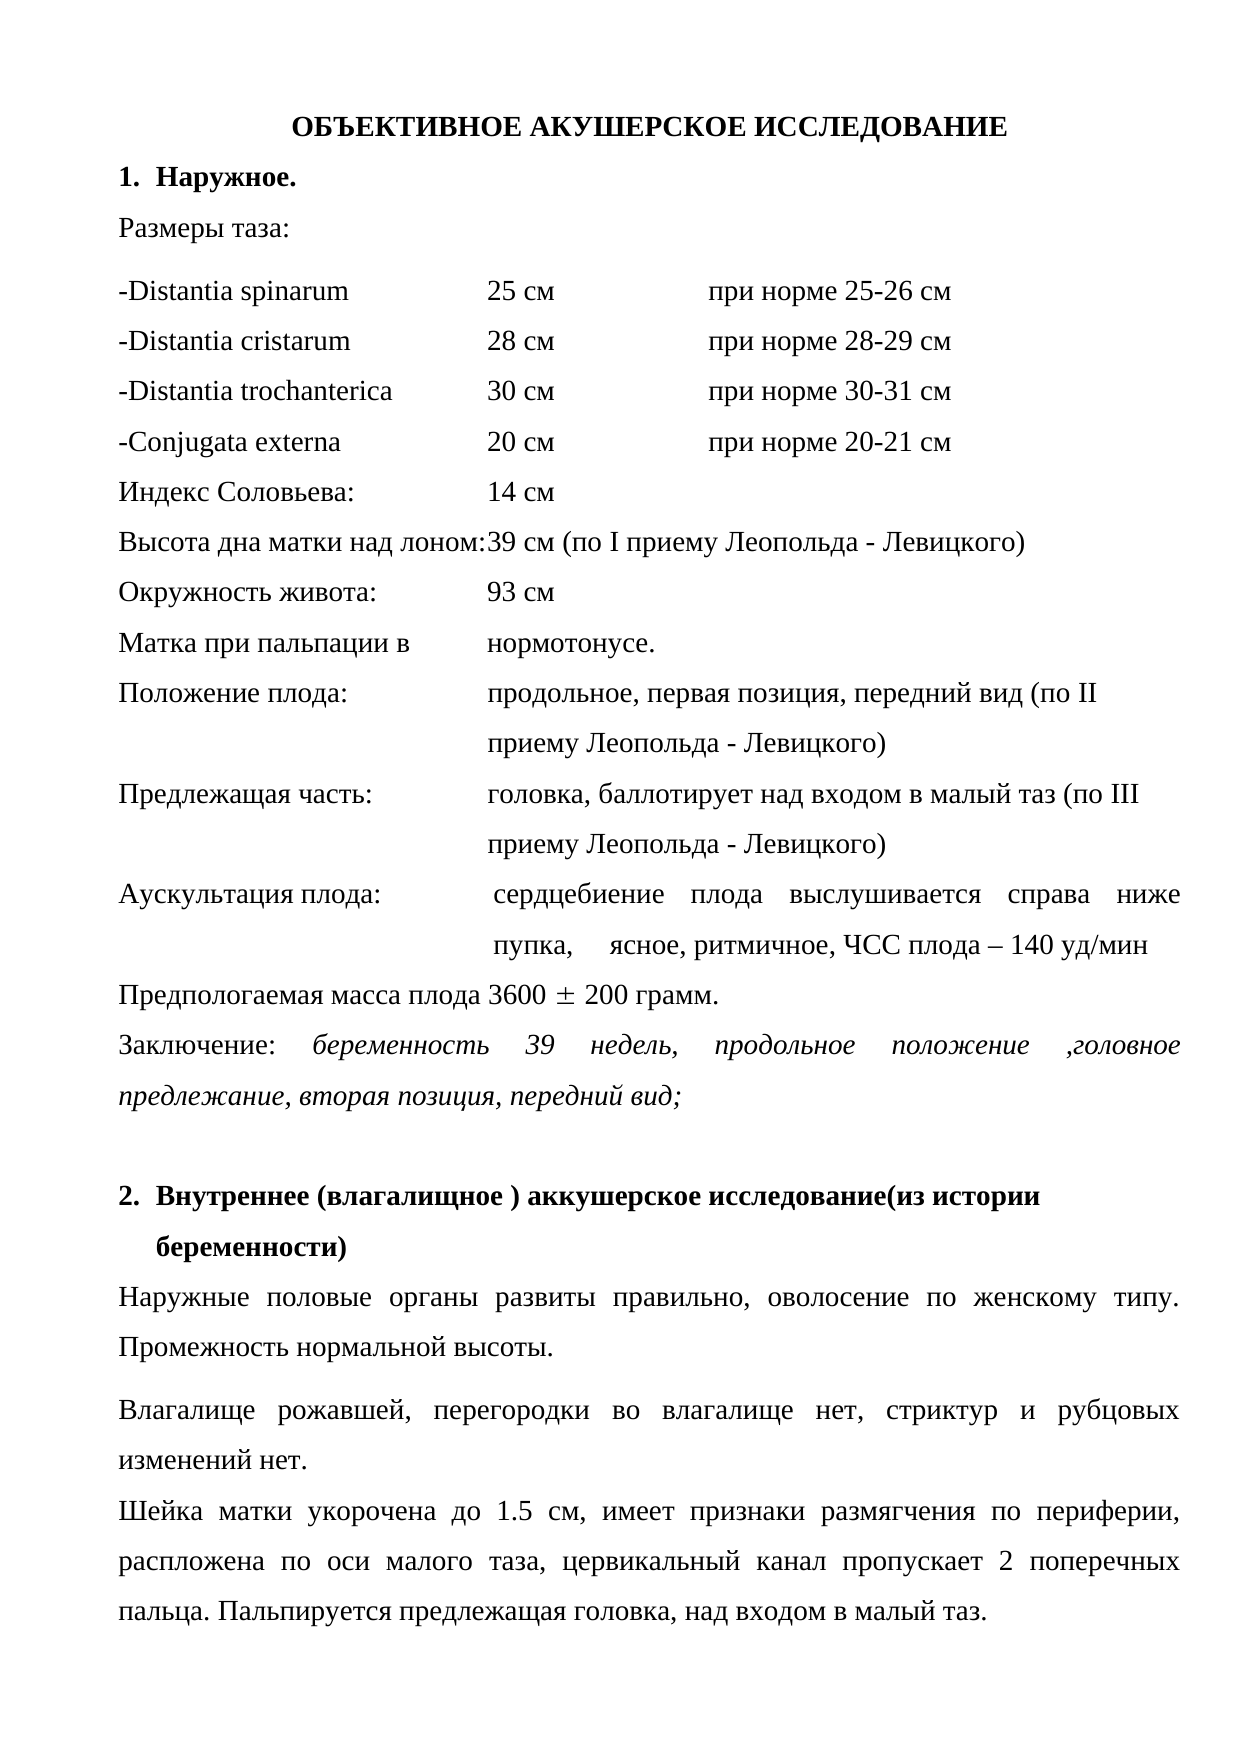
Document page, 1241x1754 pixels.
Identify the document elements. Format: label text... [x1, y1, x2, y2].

text Индекс Соловьева: 14 см [118, 474, 1181, 507]
text Заключение: беременность 39 недель, продольное положение ,головное предлежание, вторая позиция, передний вид; [118, 1027, 1181, 1111]
text Окружность живота: 93 см [118, 574, 1181, 608]
text Матка при пальпации в нормотонусе. [118, 625, 1181, 658]
text -Conjugata externa 20 см при норме 20-21 см [118, 424, 1181, 457]
text Влагалище рожавшей, перегородки во влагалище нет, стриктур и рубцовых изменений нет. [118, 1392, 1181, 1476]
text -Distantia spinarum 25 см при норме 25-26 см [118, 273, 1181, 306]
list Внутреннее (влагалищное ) аккушерское исследование(из истории беременности) [118, 1178, 1181, 1262]
text Положение плода: продольное, первая позиция, передний вид (по II приему Леопольда - Левицкого) [118, 675, 1181, 759]
text Размеры таза: [118, 210, 1181, 243]
text Предпологаемая масса плода 3600 200 грамм. [118, 977, 1181, 1011]
text Высота дна матки над лоном: 39 см (по I приему Леопольда - Левицкого) [118, 524, 1181, 558]
text -Distantia cristarum 28 см при норме 28-29 см [118, 323, 1181, 357]
text ОБЪЕКТИВНОЕ АКУШЕРСКОЕ ИССЛЕДОВАНИЕ [118, 109, 1181, 143]
text Наружные половые органы развиты правильно, оволосение по женскому типу. Промежность нормальной высоты. [118, 1279, 1181, 1363]
list Наружное. [118, 159, 1181, 193]
text Аускультация плода: сердцебиение плода выслушивается справа ниже пупка, ясное, ритмичное, ЧСС плода – 140 уд/мин [118, 876, 1181, 960]
text -Distantia trochanterica 30 см при норме 30-31 см [118, 373, 1181, 407]
text Предлежащая часть: головка, баллотирует над входом в малый таз (по III приему Леопольда - Левицкого) [118, 776, 1181, 860]
text Шейка матки укорочена до 1.5 см, имеет признаки размягчения по периферии, распложена по оси малого таза, цервикальный канал пропускает 2 поперечных пальца. Пальпируется предлежащая головка, над входом в малый таз. [118, 1493, 1181, 1627]
